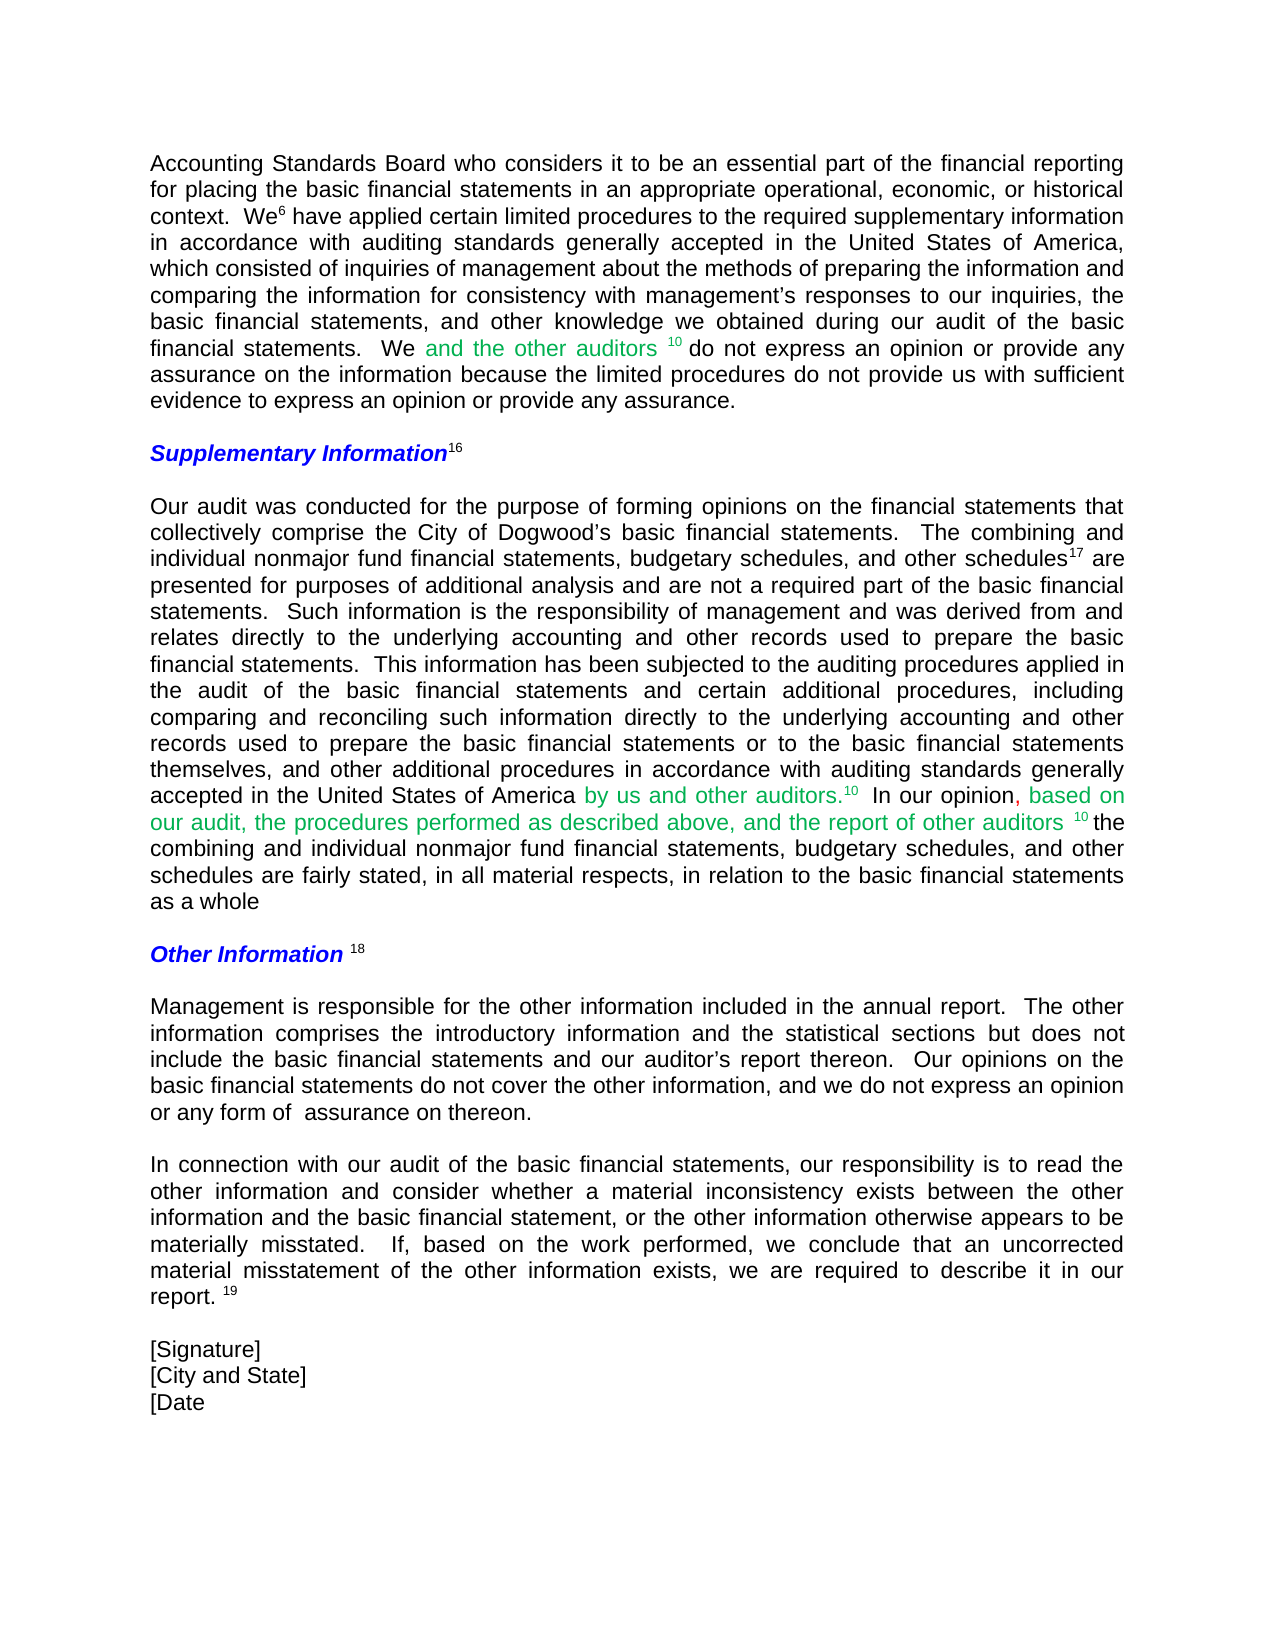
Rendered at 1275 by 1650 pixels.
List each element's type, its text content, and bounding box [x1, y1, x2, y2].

text Our audit was conducted for the purpose of forming opinions on the financial statements that collectively comprise the City of Dogwood’s basic financial statements. The combining and individual nonmajor fund financial statements, budgetary schedules, and other schedules are presented for purposes of additional analysis and are not a required part of the basic financial statements. Such information is the responsibility of management and was derived from and relates directly to the underlying accounting and other records used to prepare the basic financial statements. This information has been subjected to the auditing procedures applied in the audit of the basic financial statements and certain additional procedures, including comparing and reconciling such information directly to the underlying accounting and other records used to prepare the basic financial statements or to the basic financial statements themselves, and other additional procedures in accordance with auditing standards generally accepted in the United States of America by us and other auditors.10 In our opinion, based on our audit, the procedures performed as described above, and the report of other auditors 10 the combining and individual nonmajor fund financial statements, budgetary schedules, and other schedules are fairly stated, in all material respects, in relation to the basic financial statements as a whole [150, 493, 1125, 914]
text In connection with our audit of the basic financial statements, our responsibility is to read the other information and consider whether a material inconsistency exists between the other information and the basic financial statement, or the other information otherwise appears to be materially misstated. If, based on the work performed, we conclude that an uncorrected material misstatement of the other information exists, we are required to describe it in our report. [150, 1151, 1125, 1309]
text Other Information [150, 941, 1125, 967]
text [City and State] [150, 1362, 1125, 1389]
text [150, 150, 1125, 413]
text [Date [150, 1389, 1125, 1415]
text Management is responsible for the other information included in the annual report. The other information comprises the introductory information and the statistical sections but does not include the basic financial statements and our auditor’s report thereon. Our opinions on the basic financial statements do not cover the other information, and we do not express an opinion or any form of assurance on thereon. [150, 993, 1125, 1125]
text [Signature] [150, 1336, 1125, 1362]
text Supplementary Information [150, 440, 1125, 466]
